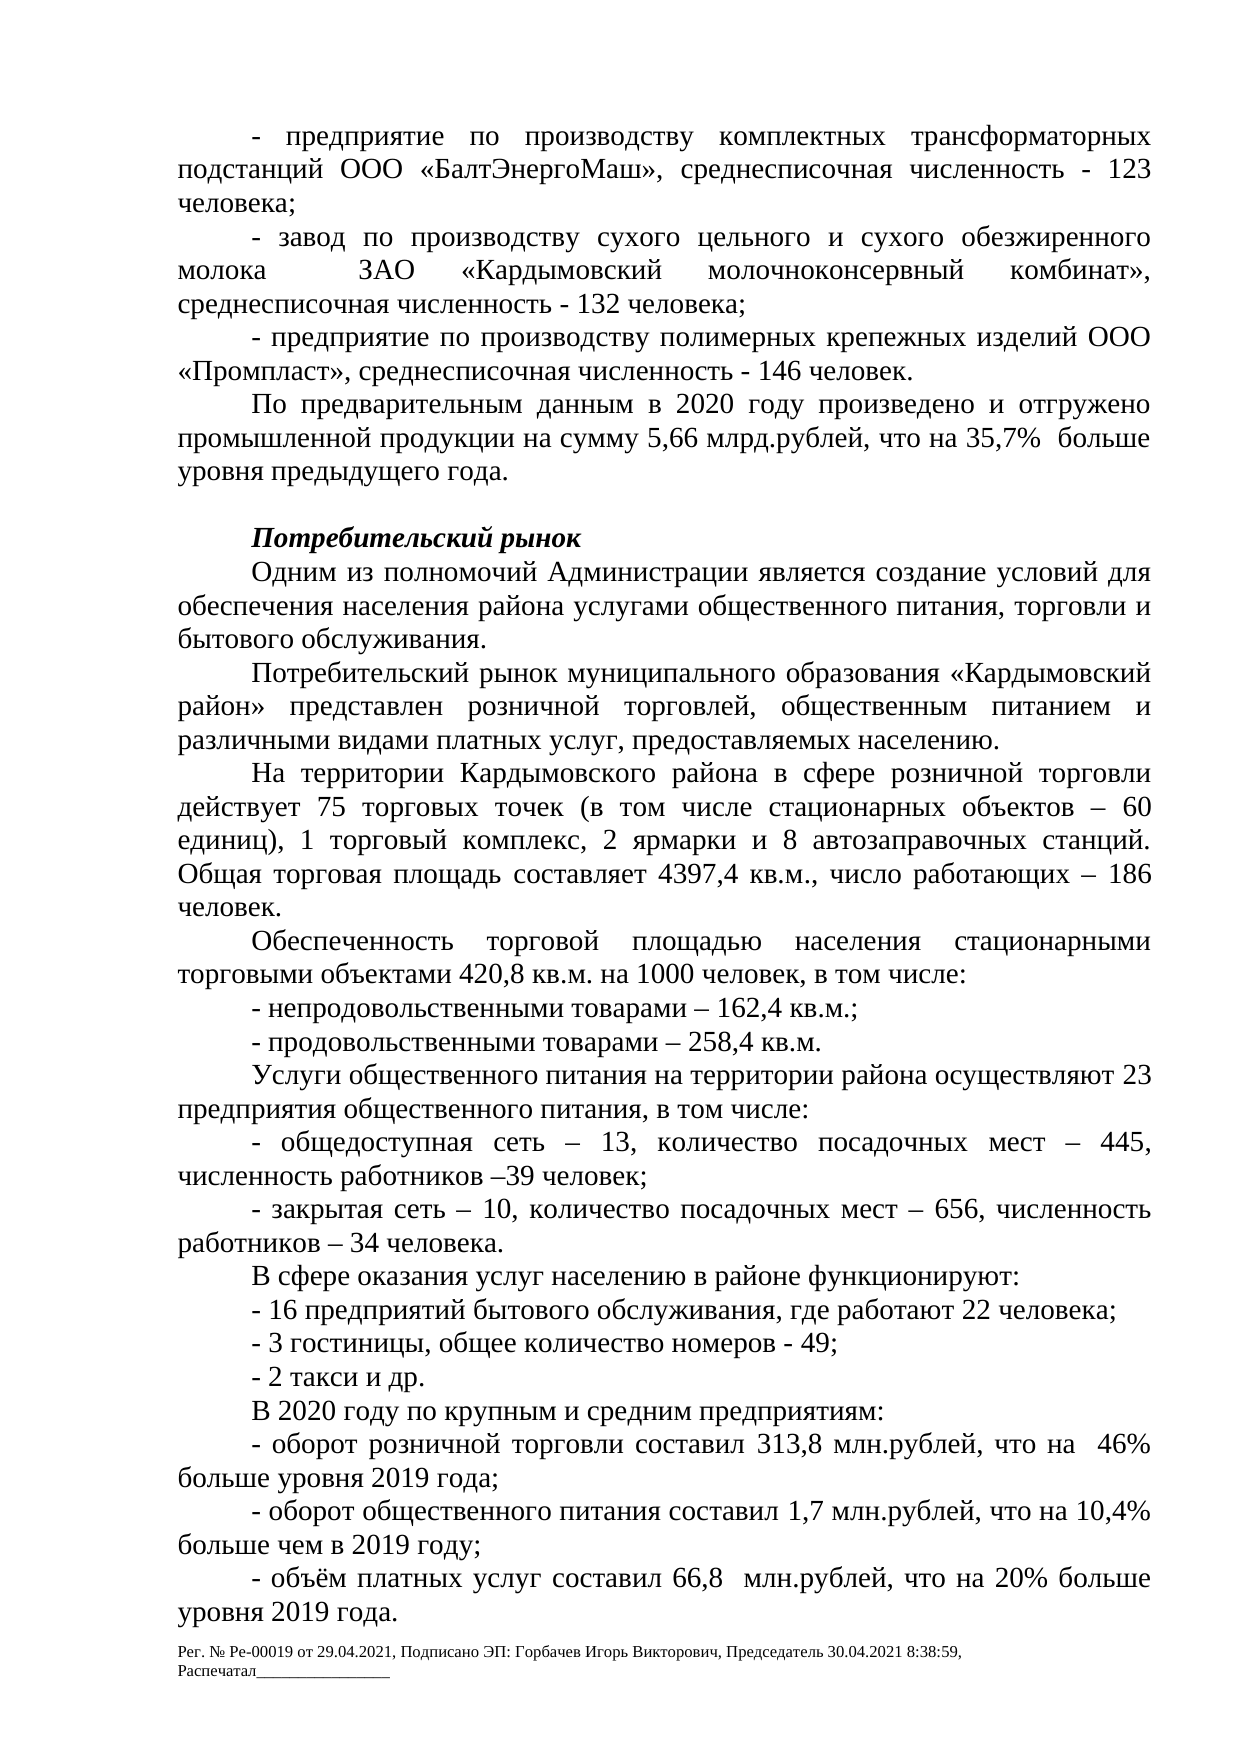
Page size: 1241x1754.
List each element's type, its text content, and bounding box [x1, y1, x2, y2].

text На территории Кардымовского района в сфере розничной торговли действует 75 торговых точек (в том числе стационарных объектов – 60 единиц), 1 торговый комплекс, 2 ярмарки и 8 автозаправочных станций. Общая торговая площадь составляет 4397,4 кв.м., число работающих – 186 человек. [177, 755, 1152, 923]
text Одним из полномочий Администрации является создание условий для обеспечения населения района услугами общественного питания, торговли и бытового обслуживания. [177, 554, 1152, 655]
text В сфере оказания услуг населению в районе функционируют: [177, 1258, 1152, 1292]
text - объём платных услуг составил 66,8 млн.рублей, что на 20% больше уровня 2019 года. [177, 1560, 1152, 1627]
text - общедоступная сеть – 13, количество посадочных мест – 445, численность работников –39 человек; [177, 1124, 1152, 1191]
text Обеспеченность торговой площадью населения стационарными торговыми объектами 420,8 кв.м. на 1000 человек, в том числе: [177, 923, 1152, 990]
text - закрытая сеть – 10, количество посадочных мест – 656, численность работников – 34 человека. [177, 1191, 1152, 1258]
text - предприятие по производству комплектных трансформаторных подстанций ООО «БалтЭнергоМаш», среднесписочная численность - 123 человека; [177, 118, 1152, 219]
text - завод по производству сухого цельного и сухого обезжиренного молока ЗАО «Кардымовский молочноконсервный комбинат», среднесписочная численность - 132 человека; [177, 219, 1152, 319]
text - 16 предприятий бытового обслуживания, где работают 22 человека; [177, 1292, 1152, 1326]
text - 3 гостиницы, общее количество номеров - 49; [177, 1326, 1152, 1359]
text По предварительным данным в 2020 году произведено и отгружено промышленной продукции на сумму 5,66 млрд.рублей, что на 35,7% больше уровня предыдущего года. [177, 386, 1152, 487]
text - предприятие по производству полимерных крепежных изделий ООО «Промпласт», среднесписочная численность - 146 человек. [177, 319, 1152, 386]
text - оборот розничной торговли составил 313,8 млн.рублей, что на 46% больше уровня 2019 года; [177, 1426, 1152, 1493]
text - оборот общественного питания составил 1,7 млн.рублей, что на 10,4% больше чем в 2019 году; [177, 1493, 1152, 1560]
text - непродовольственными товарами – 162,4 кв.м.; [177, 990, 1152, 1024]
text - продовольственными товарами – 258,4 кв.м. [177, 1024, 1152, 1057]
text Потребительский рынок [177, 521, 1152, 554]
text - 2 такси и др. [177, 1359, 1152, 1393]
text Услуги общественного питания на территории района осуществляют 23 предприятия общественного питания, в том числе: [177, 1057, 1152, 1124]
text В 2020 году по крупным и средним предприятиям: [177, 1393, 1152, 1426]
text Потребительский рынок муниципального образования «Кардымовский район» представлен розничной торговлей, общественным питанием и различными видами платных услуг, предоставляемых населению. [177, 655, 1152, 755]
